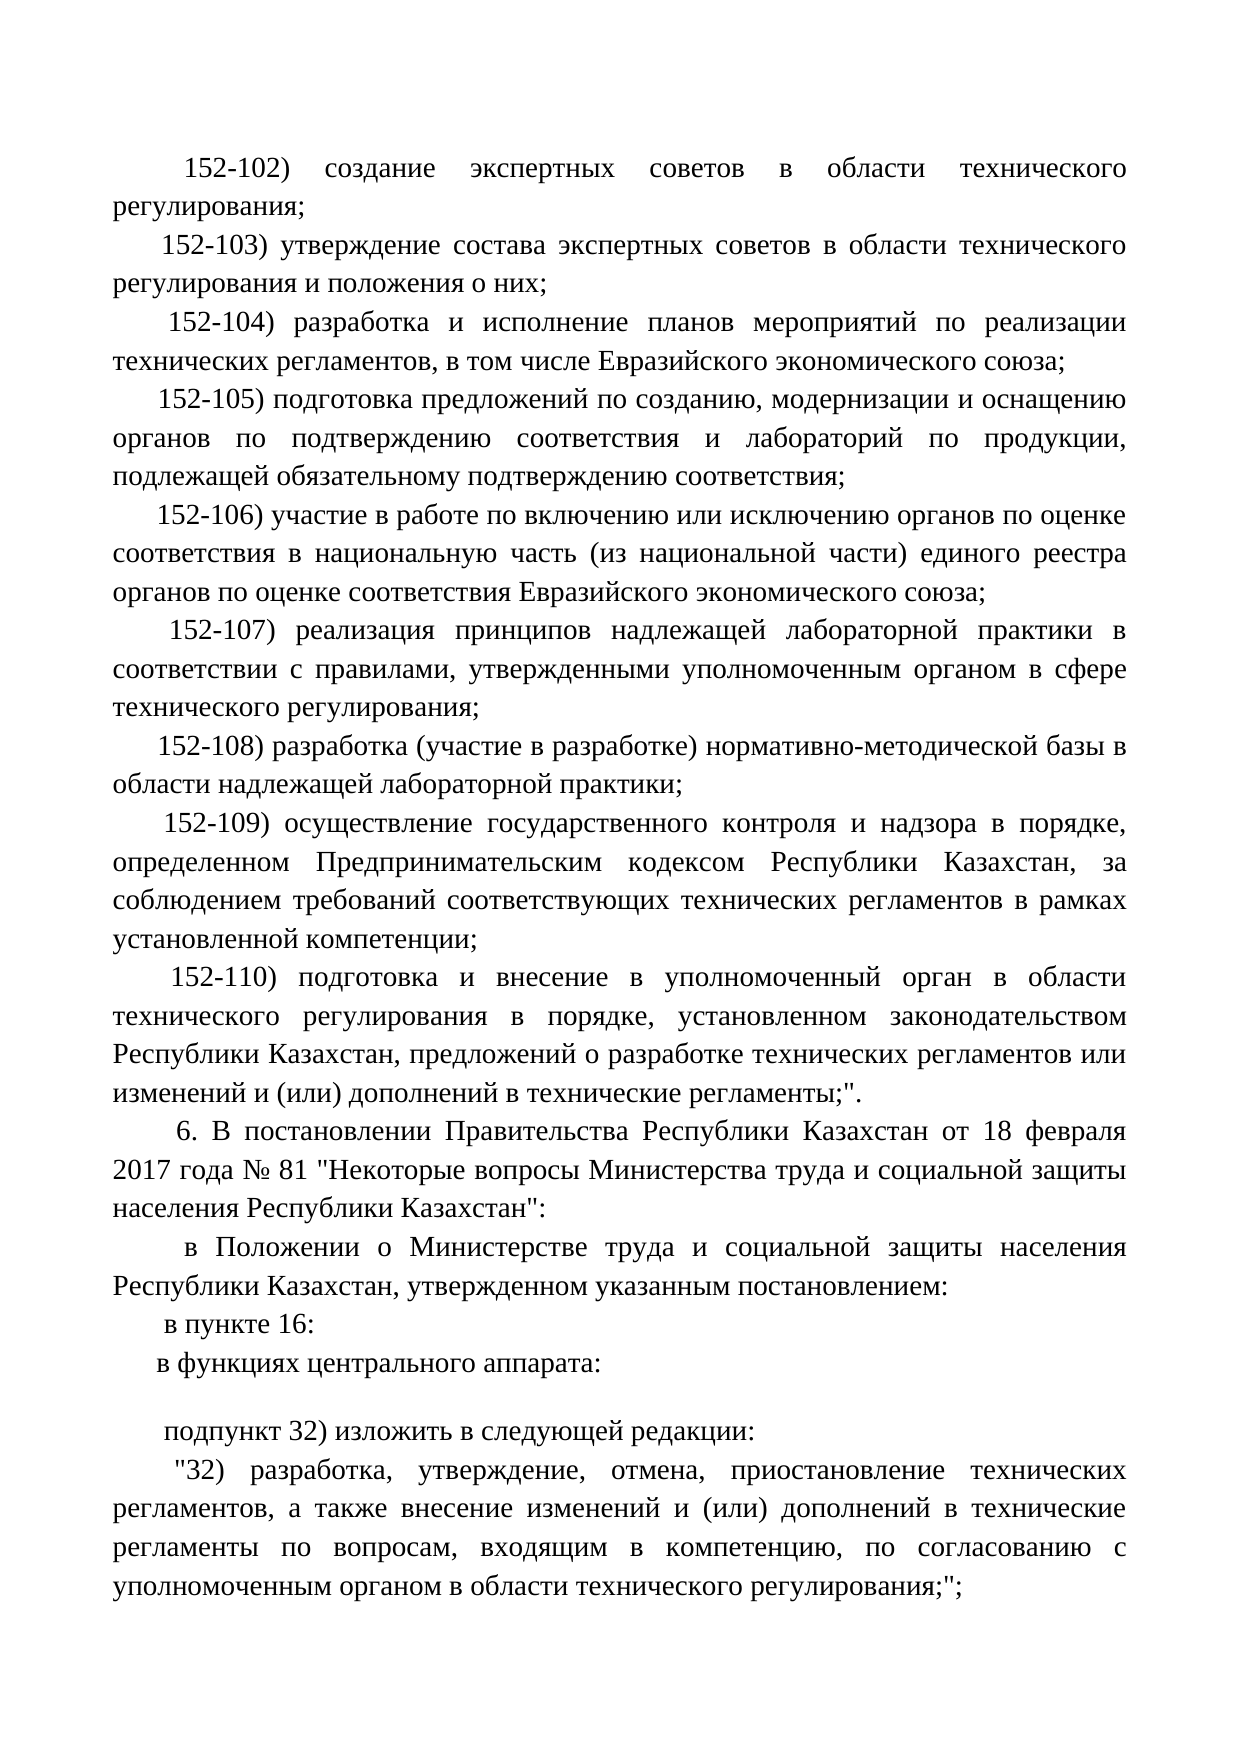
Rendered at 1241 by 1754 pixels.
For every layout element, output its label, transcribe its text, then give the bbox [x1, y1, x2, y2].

text 152-109) осуществление государственного контроля и надзора в порядке, определенном Предпринимательским кодексом Республики Казахстан, за соблюдением требований соответствующих технических регламентов в рамках установленной компетенции; [112, 805, 1128, 954]
text "32) разработка, утверждение, отмена, приостановление технических регламентов, а также внесение изменений и (или) дополнений в технические регламенты по вопросам, входящим в компетенцию, по согласованию с уполномоченным органом в области технического регулирования;"; [112, 1452, 1128, 1601]
text в пункте 16: [112, 1306, 1128, 1340]
text 152-103) утверждение состава экспертных советов в области технического регулирования и положения о них; [112, 227, 1128, 299]
text 6. В постановлении Правительства Республики Казахстан от 18 февраля 2017 года № 81 "Некоторые вопросы Министерства труда и социальной защиты населения Республики Казахстан": [112, 1113, 1128, 1224]
text 152-106) участие в работе по включению или исключению органов по оценке соответствия в национальную часть (из национальной части) единого реестра органов по оценке соответствия Евразийского экономического союза; [112, 497, 1128, 607]
text в Положении о Министерстве труда и социальной защиты населения Республики Казахстан, утвержденном указанным постановлением: [112, 1229, 1128, 1301]
text в функциях центрального аппарата: [112, 1345, 1128, 1378]
text 152-102) создание экспертных советов в области технического регулирования; [112, 150, 1128, 222]
text 152-108) разработка (участие в разработке) нормативно-методической базы в области надлежащей лабораторной практики; [112, 728, 1128, 800]
text 152-104) разработка и исполнение планов мероприятий по реализации технических регламентов, в том числе Евразийского экономического союза; [112, 304, 1128, 376]
text подпункт 32) изложить в следующей редакции: [112, 1413, 1128, 1447]
text 152-107) реализация принципов надлежащей лабораторной практики в соответствии с правилами, утвержденными уполномоченным органом в сфере технического регулирования; [112, 612, 1128, 723]
text 152-110) подготовка и внесение в уполномоченный орган в области технического регулирования в порядке, установленном законодательством Республики Казахстан, предложений о разработке технических регламентов или изменений и (или) дополнений в технические регламенты;". [112, 959, 1128, 1108]
text 152-105) подготовка предложений по созданию, модернизации и оснащению органов по подтверждению соответствия и лабораторий по продукции, подлежащей обязательному подтверждению соответствия; [112, 381, 1128, 492]
